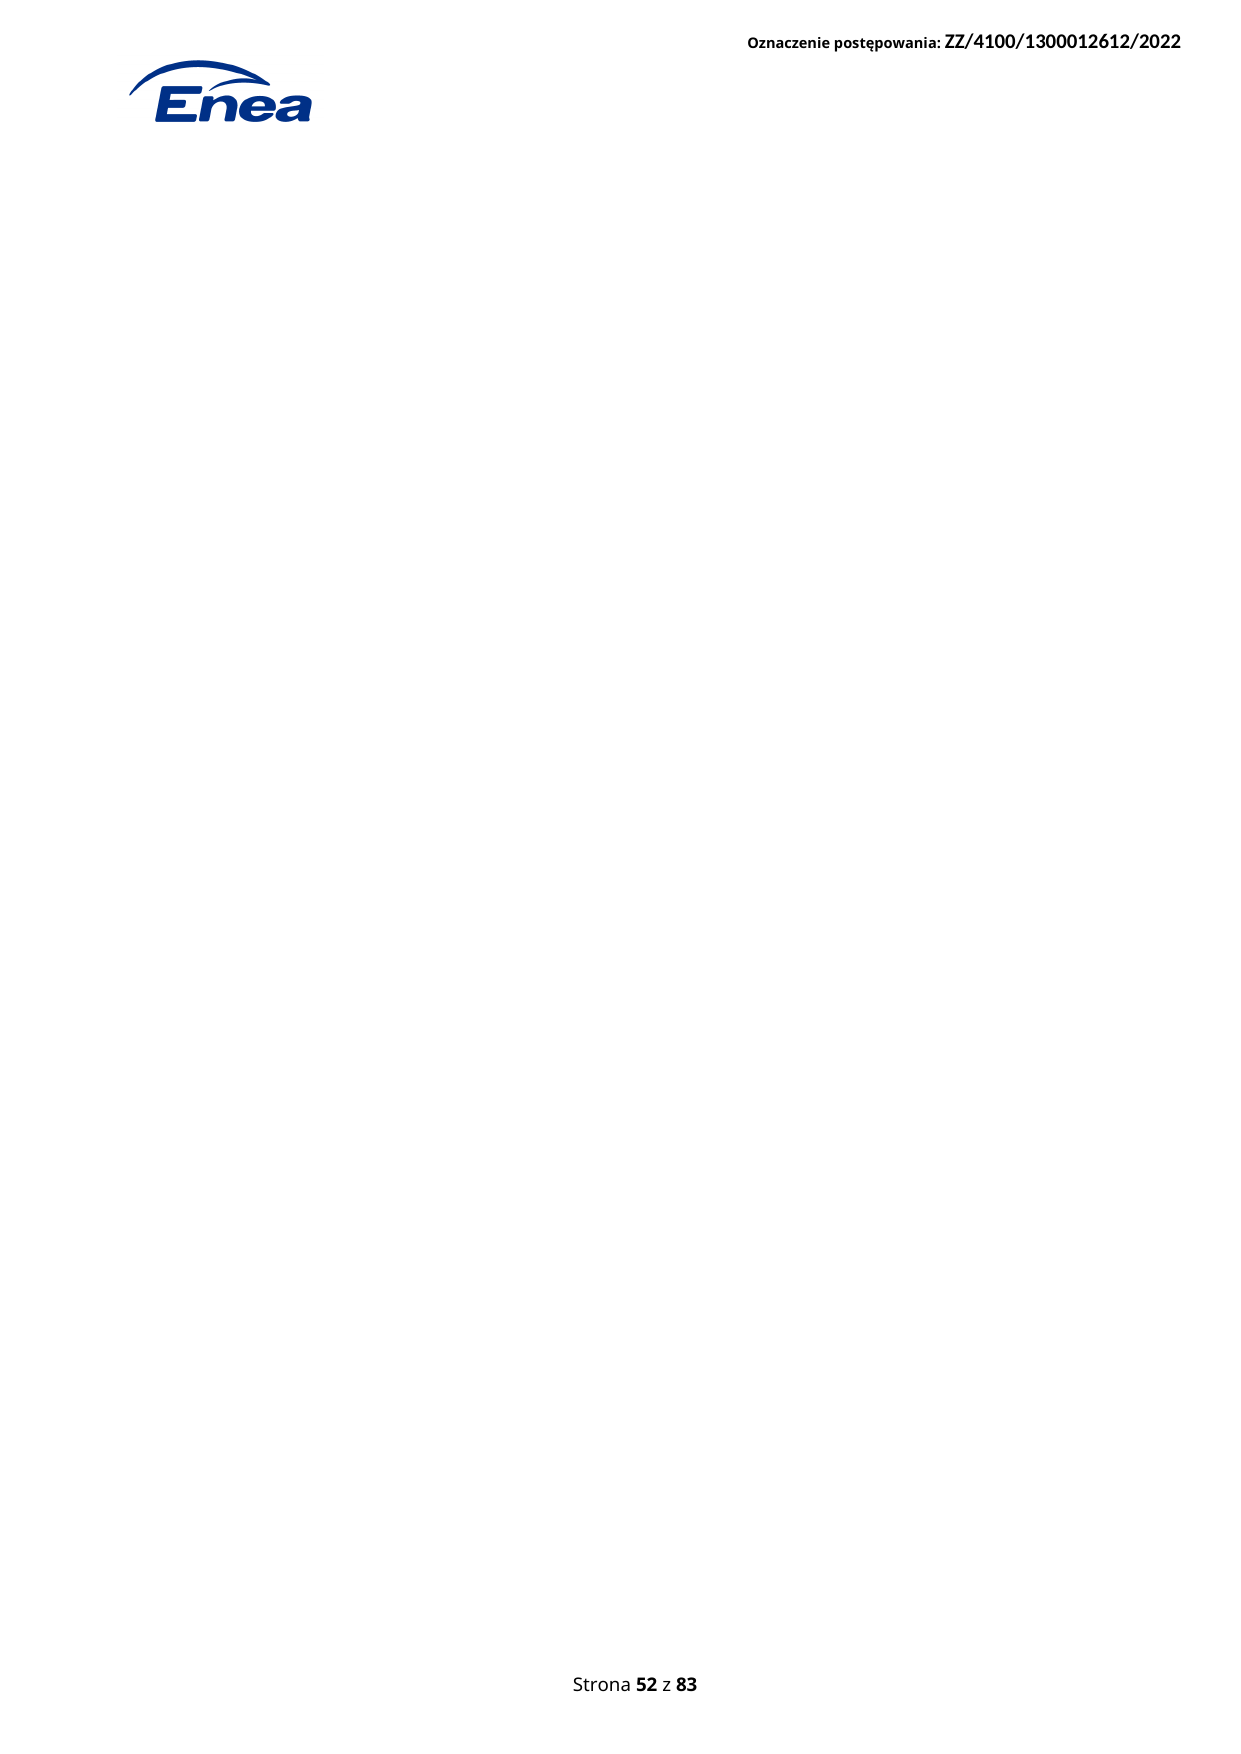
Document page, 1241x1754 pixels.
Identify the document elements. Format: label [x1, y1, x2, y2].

picture [117, 50, 324, 124]
